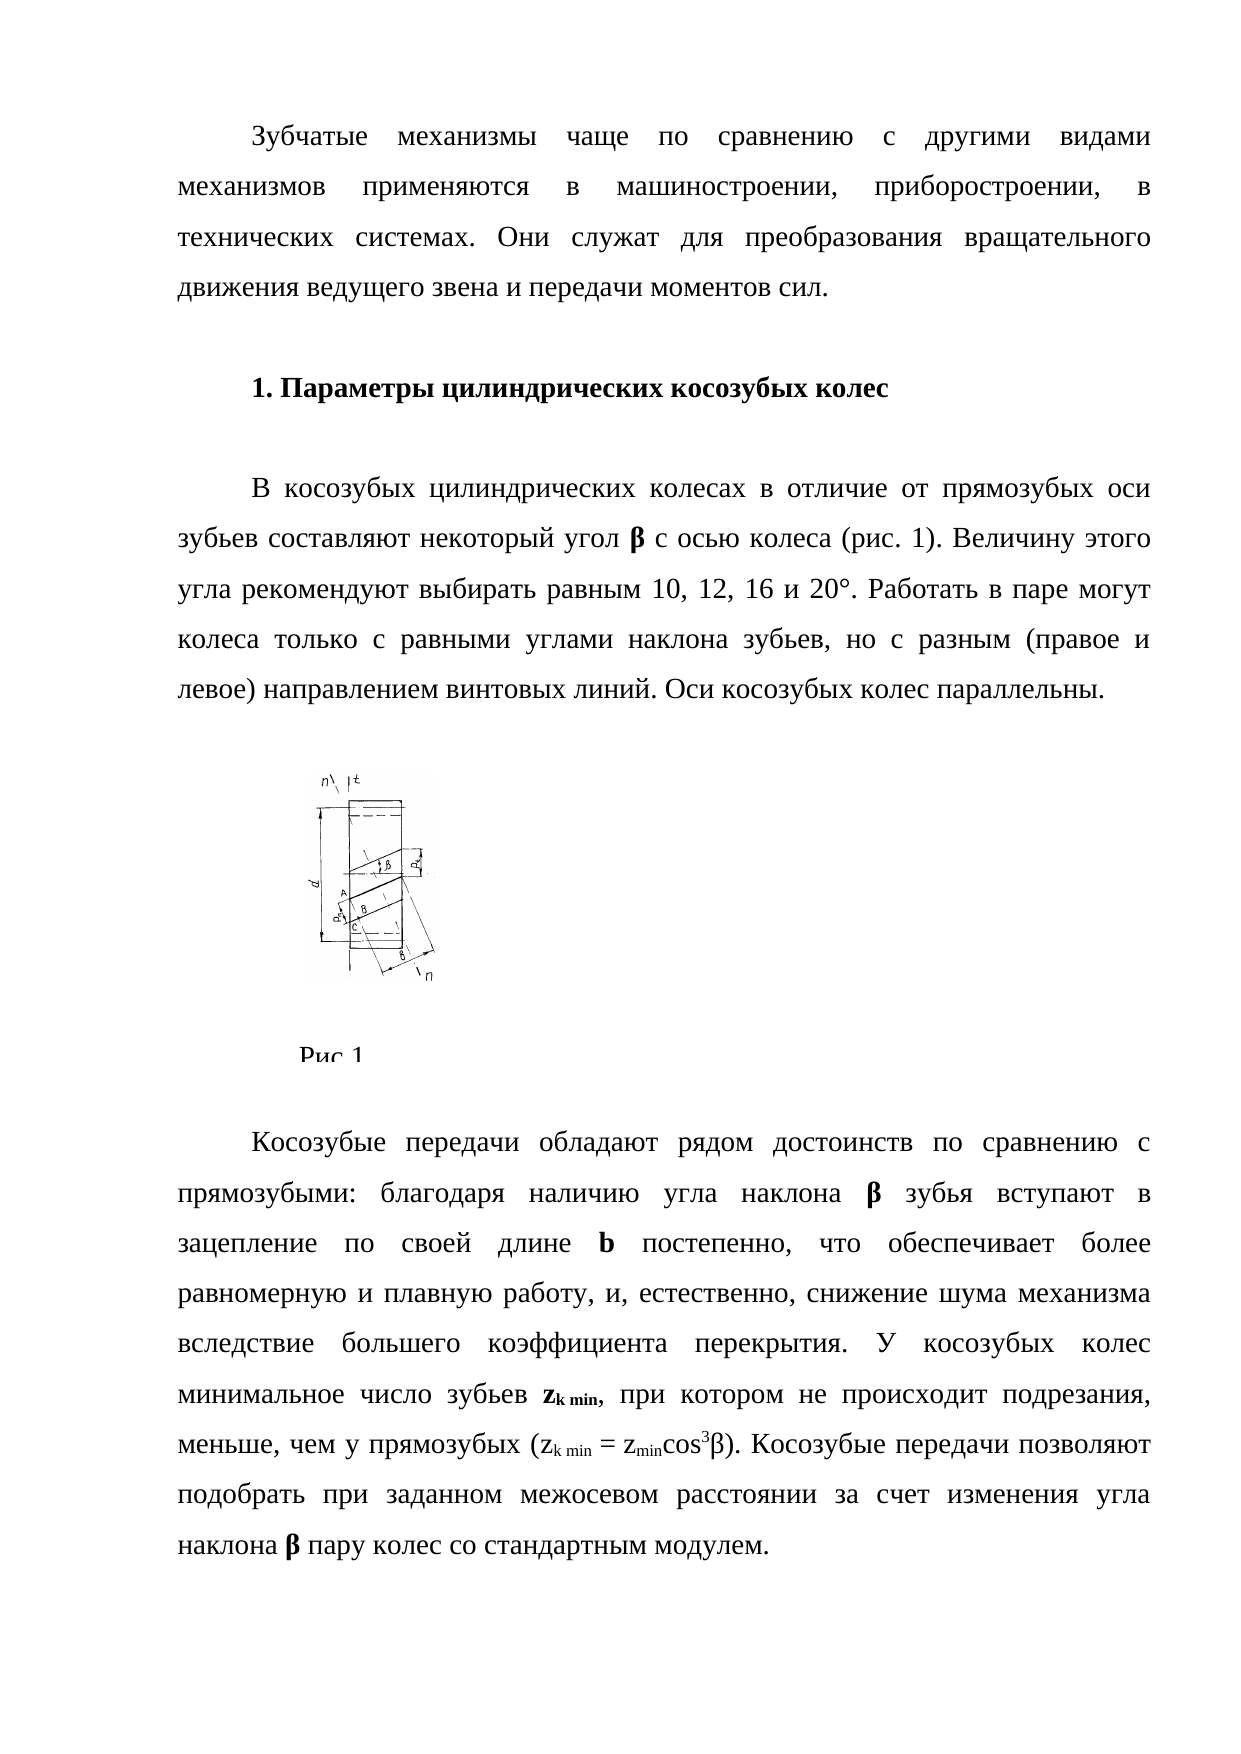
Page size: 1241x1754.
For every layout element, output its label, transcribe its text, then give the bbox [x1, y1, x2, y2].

text В косозубых цилиндрических колесах в отличие от прямозубых оси зубьев составляют некоторый угол β с осью колеса (рис. 1). Величину этого угла рекомендуют выбирать равным 10, 12, 16 и 20°. Работать в паре могут колеса только с равными углами наклона зубьев, но с разным (правое и левое) направлением винтовых линий. Оси косозубых колес параллельны. [177, 470, 1152, 705]
subtitle 1. Параметры цилиндрических косозубых колес [177, 370, 1152, 403]
picture [308, 774, 435, 981]
text Косозубые передачи обладают рядом достоинств по сравнению с прямозубыми: благодаря наличию угла наклона β зубья вступают в зацепление по своей длине b постепенно, что обеспечивает более равномерную и плавную работу, и, естественно, снижение шума механизма вследствие большего коэффициента перекрытия. У косозубых колес минимальное число зубьев zk min, при котором не происходит подрезания, меньше, чем у прямозубых (zk min = zmincos3β). Косозубые передачи позволяют подобрать при заданном межосевом расстоянии за счет изменения угла наклона β пару колес со стандартным модулем. [177, 1124, 1152, 1560]
text Зубчатые механизмы чаще по сравнению с другими видами механизмов применяются в машиностроении, приборостроении, в технических системах. Они служат для преобразования вращательного движения ведущего звена и передачи моментов сил. [177, 118, 1152, 303]
